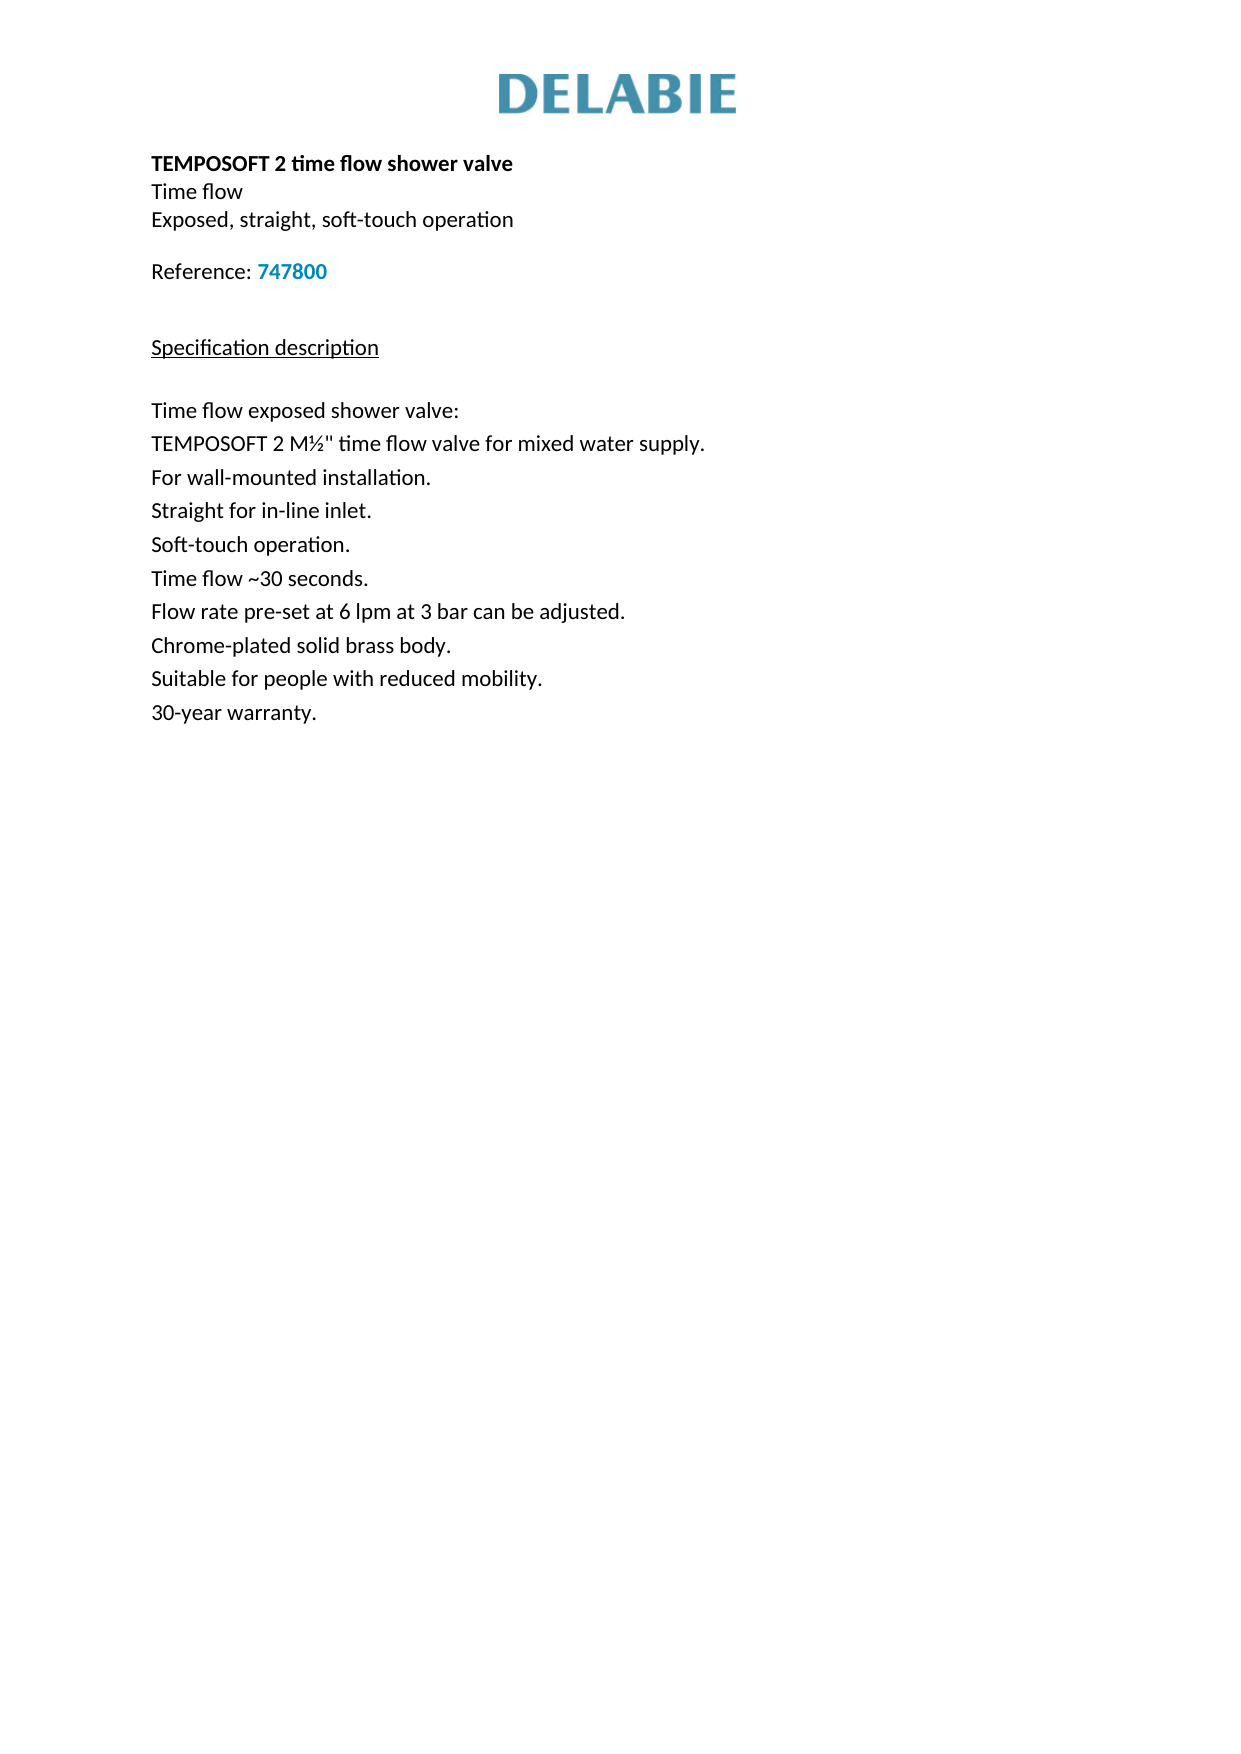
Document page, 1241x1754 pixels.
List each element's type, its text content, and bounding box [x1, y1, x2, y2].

text Chrome-plated solid brass body. [151, 631, 1084, 659]
text Suitable for people with reduced mobility. [151, 664, 1084, 692]
text Time flow exposed shower valve: [151, 396, 1084, 424]
text TEMPOSOFT 2 M½" time flow valve for mixed water supply. [151, 429, 1084, 458]
text 30-year warranty. [151, 698, 1084, 726]
text Reference: 747800 [151, 257, 1084, 285]
text Specification description [151, 333, 1084, 361]
text For wall-mounted installation. [151, 463, 1084, 491]
text TEMPOSOFT 2 time flow shower valve [151, 149, 1084, 177]
text Time flow ~30 seconds. [151, 564, 1084, 592]
text Exposed, straight, soft-touch operation [151, 205, 1084, 233]
text Soft-touch operation. [151, 530, 1084, 558]
text Flow rate pre-set at 6 lpm at 3 bar can be adjusted. [151, 597, 1084, 625]
text Time flow [151, 177, 1084, 205]
text Straight for in-line inlet. [151, 497, 1084, 525]
picture [497, 74, 738, 114]
